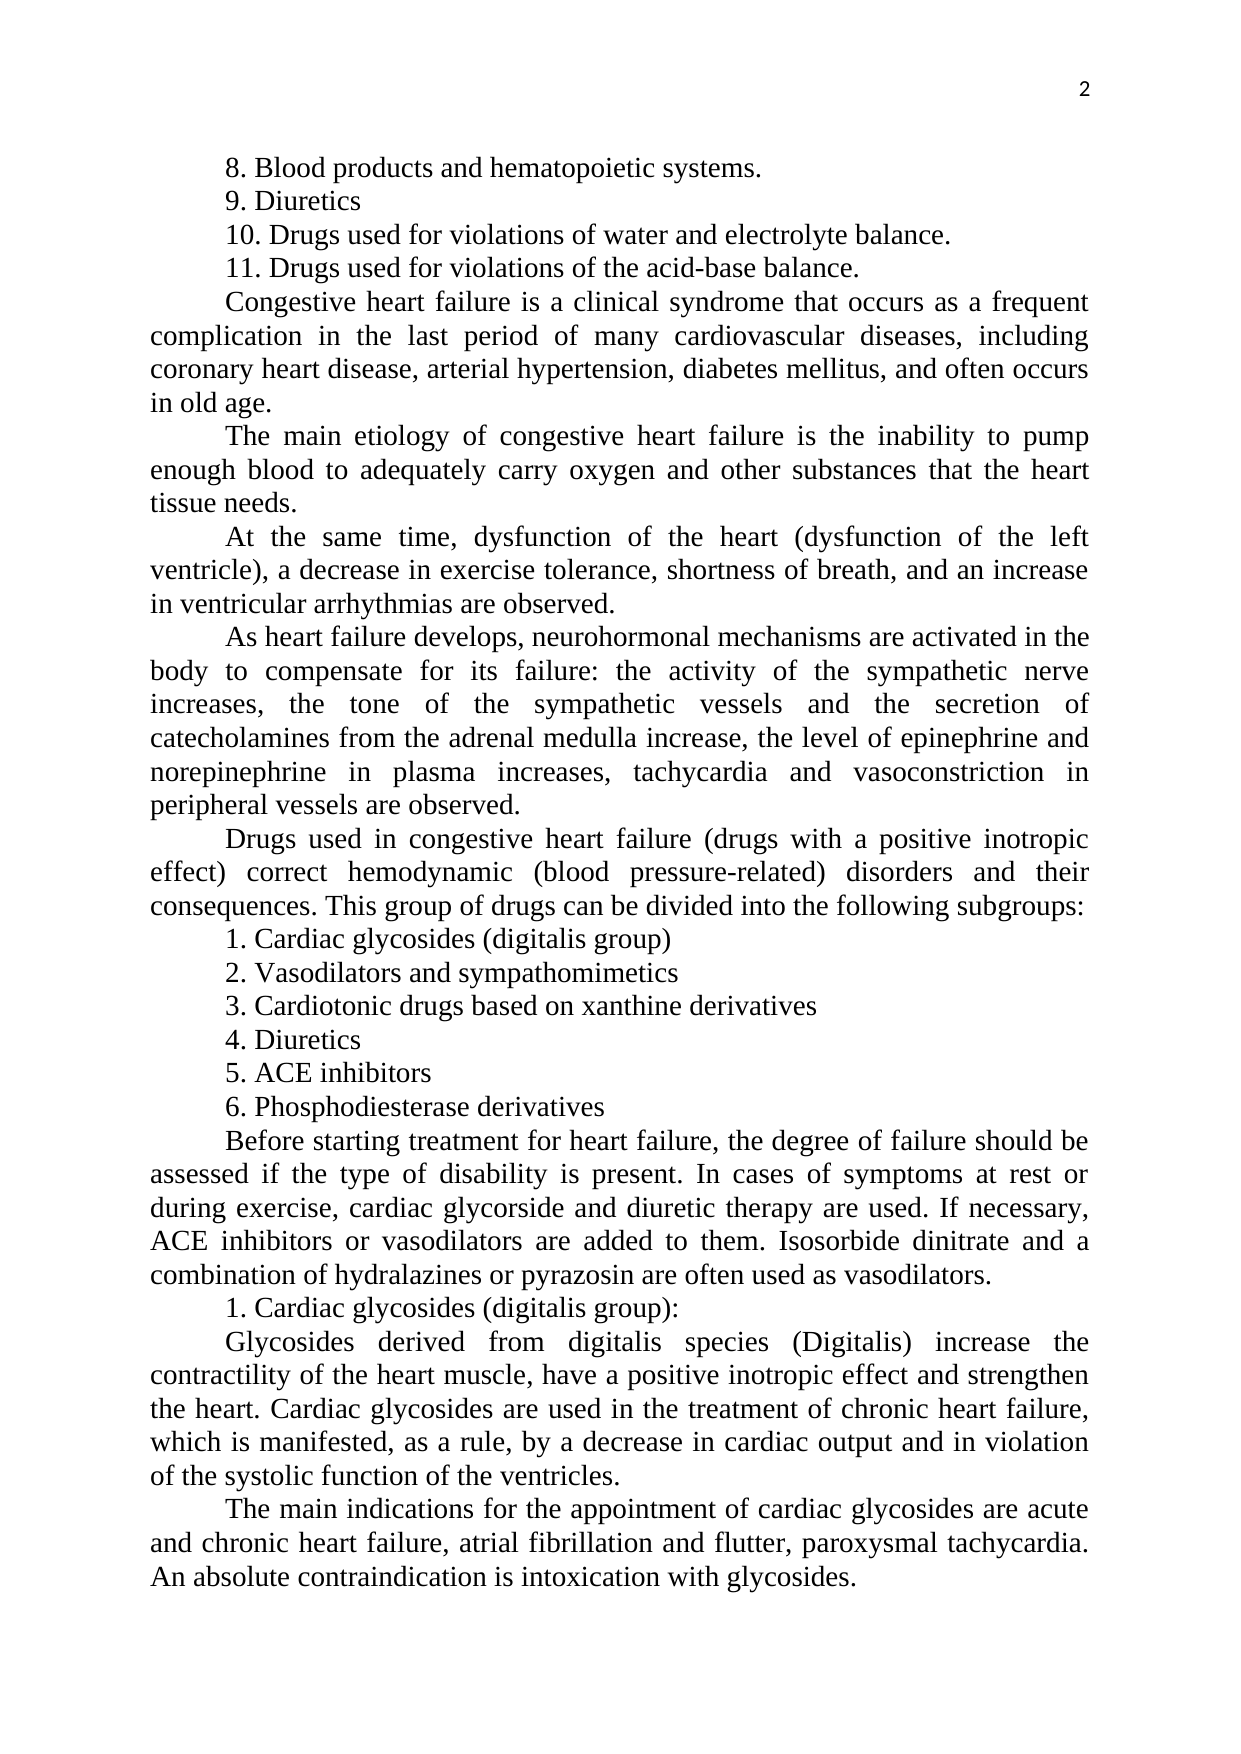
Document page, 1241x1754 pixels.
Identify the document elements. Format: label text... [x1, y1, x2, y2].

text 9. Diuretics [150, 183, 1090, 217]
text The main indications for the appointment of cardiac glycosides are acute and chronic heart failure, atrial fibrillation and flutter, paroxysmal tachycardia. An absolute contraindication is intoxication with glycosides. [150, 1492, 1090, 1592]
text Congestive heart failure is a clinical syndrome that occurs as a frequent complication in the last period of many cardiovascular diseases, including coronary heart disease, arterial hypertension, diabetes mellitus, and often occurs in old age. [150, 284, 1090, 418]
text 10. Drugs used for violations of water and electrolyte balance. [150, 217, 1090, 251]
text At the same time, dysfunction of the heart (dysfunction of the left ventricle), a decrease in exercise tolerance, shortness of breath, and an increase in ventricular arrhythmias are observed. [150, 519, 1090, 619]
text The main etiology of congestive heart failure is the inability to pump enough blood to adequately carry oxygen and other substances that the heart tissue needs. [150, 418, 1090, 519]
text 6. Phosphodiesterase derivatives [150, 1089, 1090, 1123]
text As heart failure develops, neurohormonal mechanisms are activated in the body to compensate for its failure: the activity of the sympathetic nerve increases, the tone of the sympathetic vessels and the secretion of catecholamines from the adrenal medulla increase, the level of epinephrine and norepinephrine in plasma increases, tachycardia and vasoconstriction in peripheral vessels are observed. [150, 619, 1090, 821]
text 11. Drugs used for violations of the acid-base balance. [150, 251, 1090, 284]
text Before starting treatment for heart failure, the degree of failure should be assessed if the type of disability is present. In cases of symptoms at rest or during exercise, cardiac glycorside and diuretic therapy are used. If necessary, ACE inhibitors or vasodilators are added to them. Isosorbide dinitrate and a combination of hydralazines or pyrazosin are often used as vasodilators. [150, 1123, 1090, 1290]
text 5. ACE inhibitors [150, 1056, 1090, 1089]
text 1. Cardiac glycosides (digitalis group) [150, 921, 1090, 955]
text 2. Vasodilators and sympathomimetics [150, 955, 1090, 988]
text 1. Cardiac glycosides (digitalis group): [150, 1290, 1090, 1324]
text Glycosides derived from digitalis species (Digitalis) increase the contractility of the heart muscle, have a positive inotropic effect and strengthen the heart. Cardiac glycosides are used in the treatment of chronic heart failure, which is manifested, as a rule, by a decrease in cardiac output and in violation of the systolic function of the ventricles. [150, 1324, 1090, 1492]
text Drugs used in congestive heart failure (drugs with a positive inotropic effect) correct hemodynamic (blood pressure-related) disorders and their consequences. This group of drugs can be divided into the following subgroups: [150, 821, 1090, 921]
text 3. Cardiotonic drugs based on xanthine derivatives [150, 988, 1090, 1022]
text 4. Diuretics [150, 1022, 1090, 1056]
text 8. Blood products and hematopoietic systems. [150, 150, 1090, 183]
